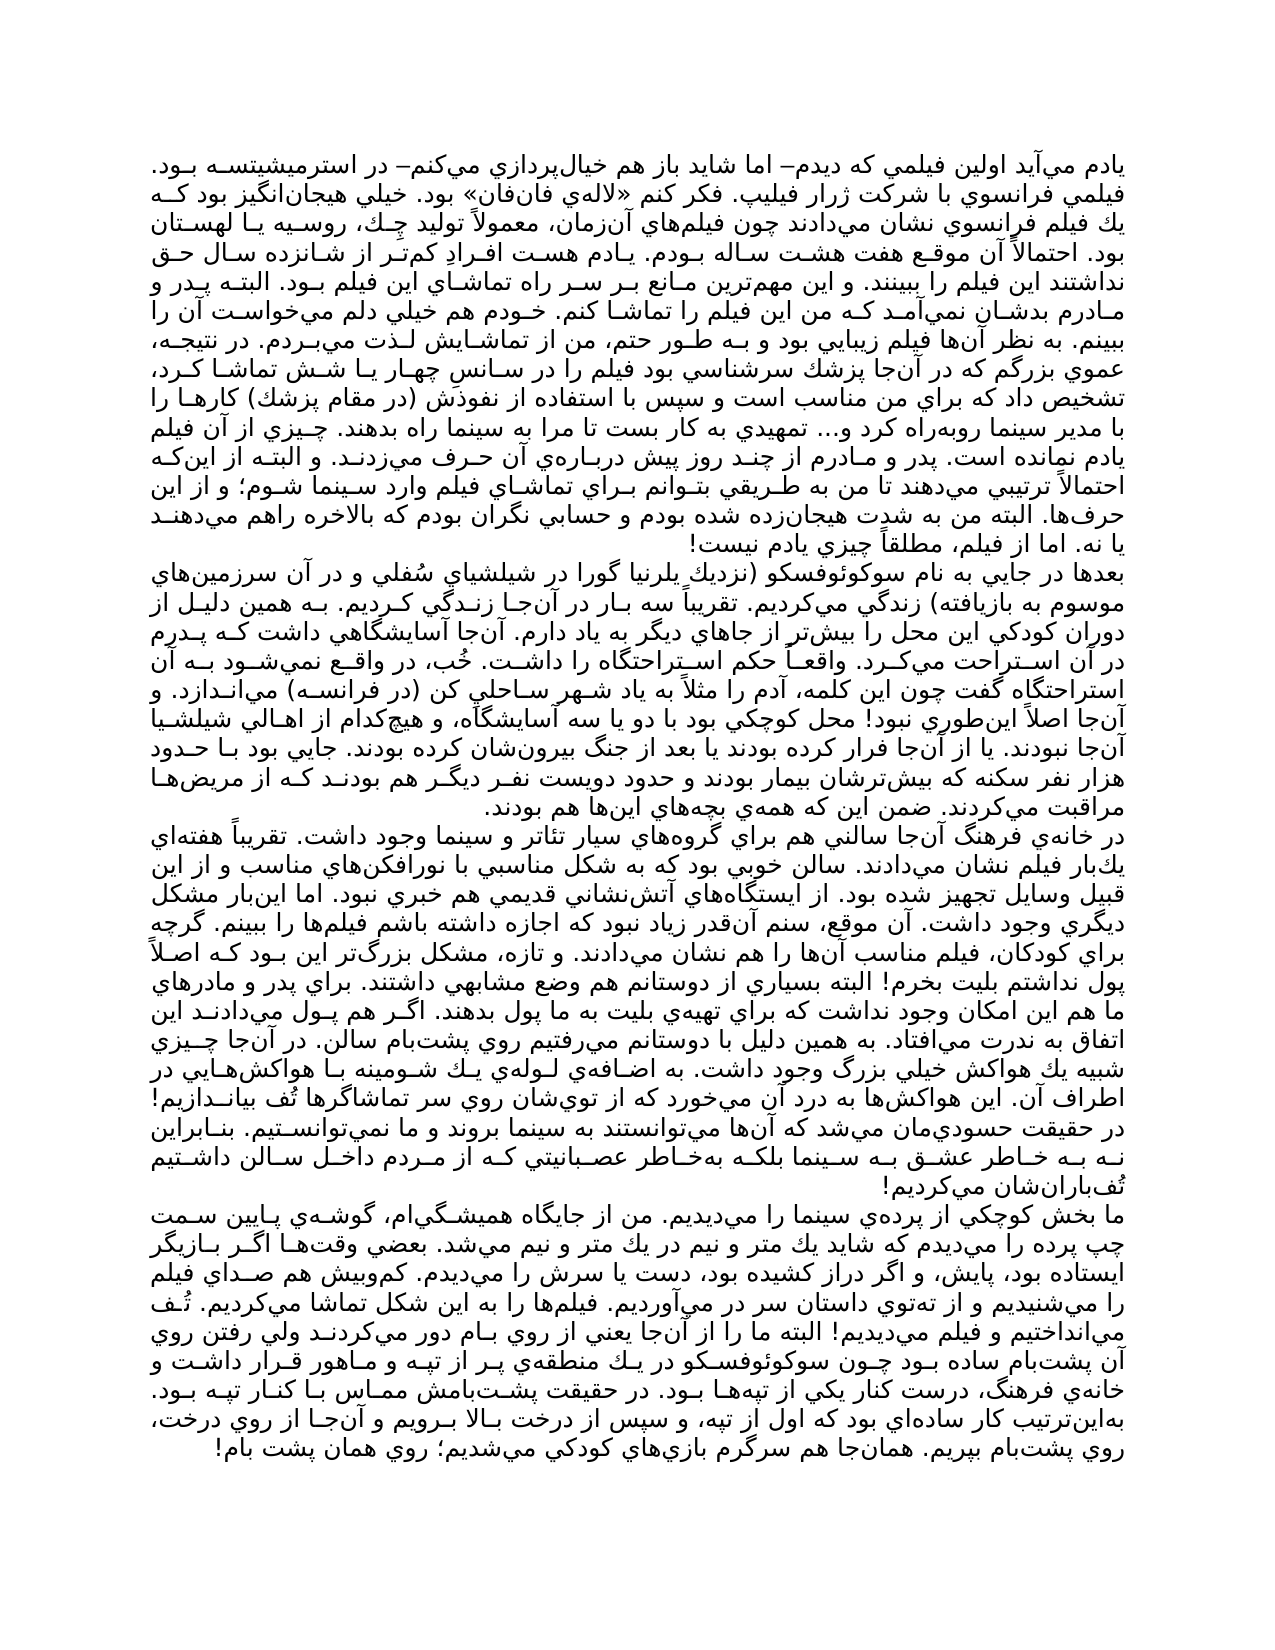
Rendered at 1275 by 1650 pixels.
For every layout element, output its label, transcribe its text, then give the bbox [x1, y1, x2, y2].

text در خانه‌ي فرهنگ آن‌جا سالني هم براي گروه‌هاي سيار تئاتر و سينما وجود داشت. تقريباً هفته‌اي يك‌بار فيلم نشان مي‌دادند. سالن خوبي بود كه به شكل مناسبي با نورافكن‌هاي مناسب و از اين قبيل وسايل تجهيز شده بود. از ايستگاه‌هاي آتش‌نشاني قديمي هم خبري نبود. اما اين‌بار مشكل ديگري وجود داشت. آن‌ موقع، سنم آن‌قدر زياد نبود كه اجازه داشته باشم فيلم‌ها را ببينم. گرچه براي كودكان، فيلم مناسب آن‌ها را هم نشان مي‌دادند. و تازه، مشكل بزرگ‌تر اين بود كه اصلاً پول نداشتم بليت بخرم! البته بسياري از دوستانم هم وضع مشابهي داشتند. براي پدر و مادرهاي ما هم اين امكان وجود نداشت كه براي تهيه‌ي بليت به ما پول بدهند. اگر هم پول مي‌دادند اين اتفاق به ندرت مي‌افتاد. به همين دليل با دوستانم مي‌رفتيم روي پشت‌بام سالن. در آن‌جا چيزي شبيه يك هواكش خيلي بزرگ وجود داشت. به اضافه‌ي لوله‌ي يك شومينه با هواكش‌هايي در اطراف آن. اين هواكش‌ها به درد آن مي‌خورد كه از توي‌شان روي سر تماشاگرها تُف بياندازيم! در حقيقت حسودي‌مان مي‌شد كه آن‌ها مي‌توانستند به سينما بروند و ما نمي‌توانستيم. بنابراين نه به خاطر عشق به سينما بلكه به‌خاطر عصبانيتي كه از مردم داخل سالن داشتيم تُف‌باران‌شان مي‌كرديم! [150, 821, 1125, 1200]
text ما بخش كوچكي از پرده‌ي سينما را مي‌ديديم. من از جايگاه هميشگي‌ام، گوشه‌ي پايين سمت چپ پرده را مي‌ديدم كه شايد يك متر و نيم در يك متر و نيم مي‌شد. بعضي وقت‌ها اگر بازيگر ايستاده بود، پايش، و اگر دراز كشيده بود، دست يا سرش را مي‌ديدم. كم‌وبيش هم صداي فيلم را مي‌شنيديم و از ته‌‌توي داستان سر در مي‌آورديم. فيلم‌ها را به اين شكل تماشا مي‌كرديم. تُف مي‌انداختيم و فيلم مي‌ديديم! البته ما را از آن‌جا يعني از روي بام دور مي‌كردند ولي رفتن روي آن پشت‌بام ساده بود چون سوكوئوفسكو در يك منطقه‌ي پر از تپه و ماهور قرار داشت و خانه‌ي فرهنگ، درست كنار يكي از تپه‌ها بود. در حقيقت پشت‌بامش مماس با كنار تپه بود. به‌اين‌ترتيب كار ساده‌اي بود كه اول از تپه، و سپس از درخت بالا برويم و آن‌جا از روي درخت، روي پشت‌بام بپريم. همان‌جا هم سرگرم بازي‌هاي كودكي مي‌شديم؛ روي همان پشت بام! [150, 1200, 1125, 1463]
text بعدها در جايي به نام سوكوئوفسكو (نزديك يلرنيا گورا در شيلشياي سُفلي و در آن سرزمين‌هاي موسوم به بازيافته) زندگي مي‌كرديم. تقريباً سه بار در آن‌جا زندگي كرديم. به همين دليل از دوران كودكي اين محل را بيش‌تر از جاهاي ديگر به ياد دارم. آن‌جا آسايشگاهي داشت كه پدرم در آن استراحت مي‌كرد. واقعاً حكم استراحتگاه را داشت. خُب، در واقع نمي‌شود به آن استراحتگاه گفت چون اين كلمه، آدم را مثلاً به ياد شهر ساحليِ كن (در فرانسه) مي‌اندازد. و آن‌جا اصلاً اين‌طوري نبود! محل كوچكي بود با دو يا سه آسايشگاه، و هيچ‌كدام از اهالي شيلشيا آن‌جا نبودند. يا از آن‌جا فرار كرده بودند يا بعد از جنگ بيرون‌شان كرده بودند. جايي بود با حدود هزار نفر سكنه كه بيش‌ترشان بيمار بودند و حدود دويست نفر ديگر هم بودند كه از مريض‌ها مراقبت مي‌كردند. ضمن اين كه همه‌ي بچه‌هاي اين‌ها هم بودند. [150, 558, 1125, 821]
text يادم مي‌آيد اولين فيلمي كه ديدم– اما شايد باز هم خيال‌پردازي مي‌كنم– در استرميشيتسه بود. فيلمي فرانسوي با شركت ژرار فيليپ. فكر كنم «لاله‌ي فان‌فان» بود. خيلي هيجان‌انگيز بود كه يك فيلم فرانسوي نشان مي‌دادند چون فيلم‌هاي آن‌زمان، معمولاً توليد چِك، روسيه يا لهستان بود. احتمالاً آن موقع هفت هشت ساله بودم. يادم هست افرادِ كم‌تر از شانزده سال حق نداشتند اين فيلم را ببينند. و اين مهم‌ترين مانع بر سر راه تماشاي اين فيلم بود. البته پدر و مادرم بدشان نمي‌آمد كه من اين فيلم را تماشا كنم. خودم هم خيلي دلم مي‌خواست آن را ببينم. به نظر آن‌ها فيلم زيبايي بود و به طور حتم، من از تماشايش لذت مي‌بردم. در نتيجه، عموي بزرگم كه در‌ آن‌جا پزشك سرشناسي بود فيلم را در سانسِ چهار يا شش تماشا كرد، تشخيص داد كه براي من مناسب است و سپس با استفاده از نفوذش (در مقام پزشك) كارها را با مدير سينما روبه‌راه كرد و... تمهيدي به كار بست تا مرا به سينما راه بدهند. چيزي از آن فيلم يادم نمانده است. پدر و مادرم از چند روز پيش درباره‌ي آن حرف مي‌زدند. و البته از اين‌كه احتمالاً ترتيبي مي‌دهند تا من به طريقي بتوانم براي تماشاي فيلم وارد سينما شوم؛ و از اين حرف‌ها. البته من به شدت هيجان‌زده شده بودم و حسابي نگران بودم كه بالاخره راهم مي‌دهند يا نه. اما از فيلم، مطلقاً چيزي يادم نيست! [150, 150, 1125, 558]
